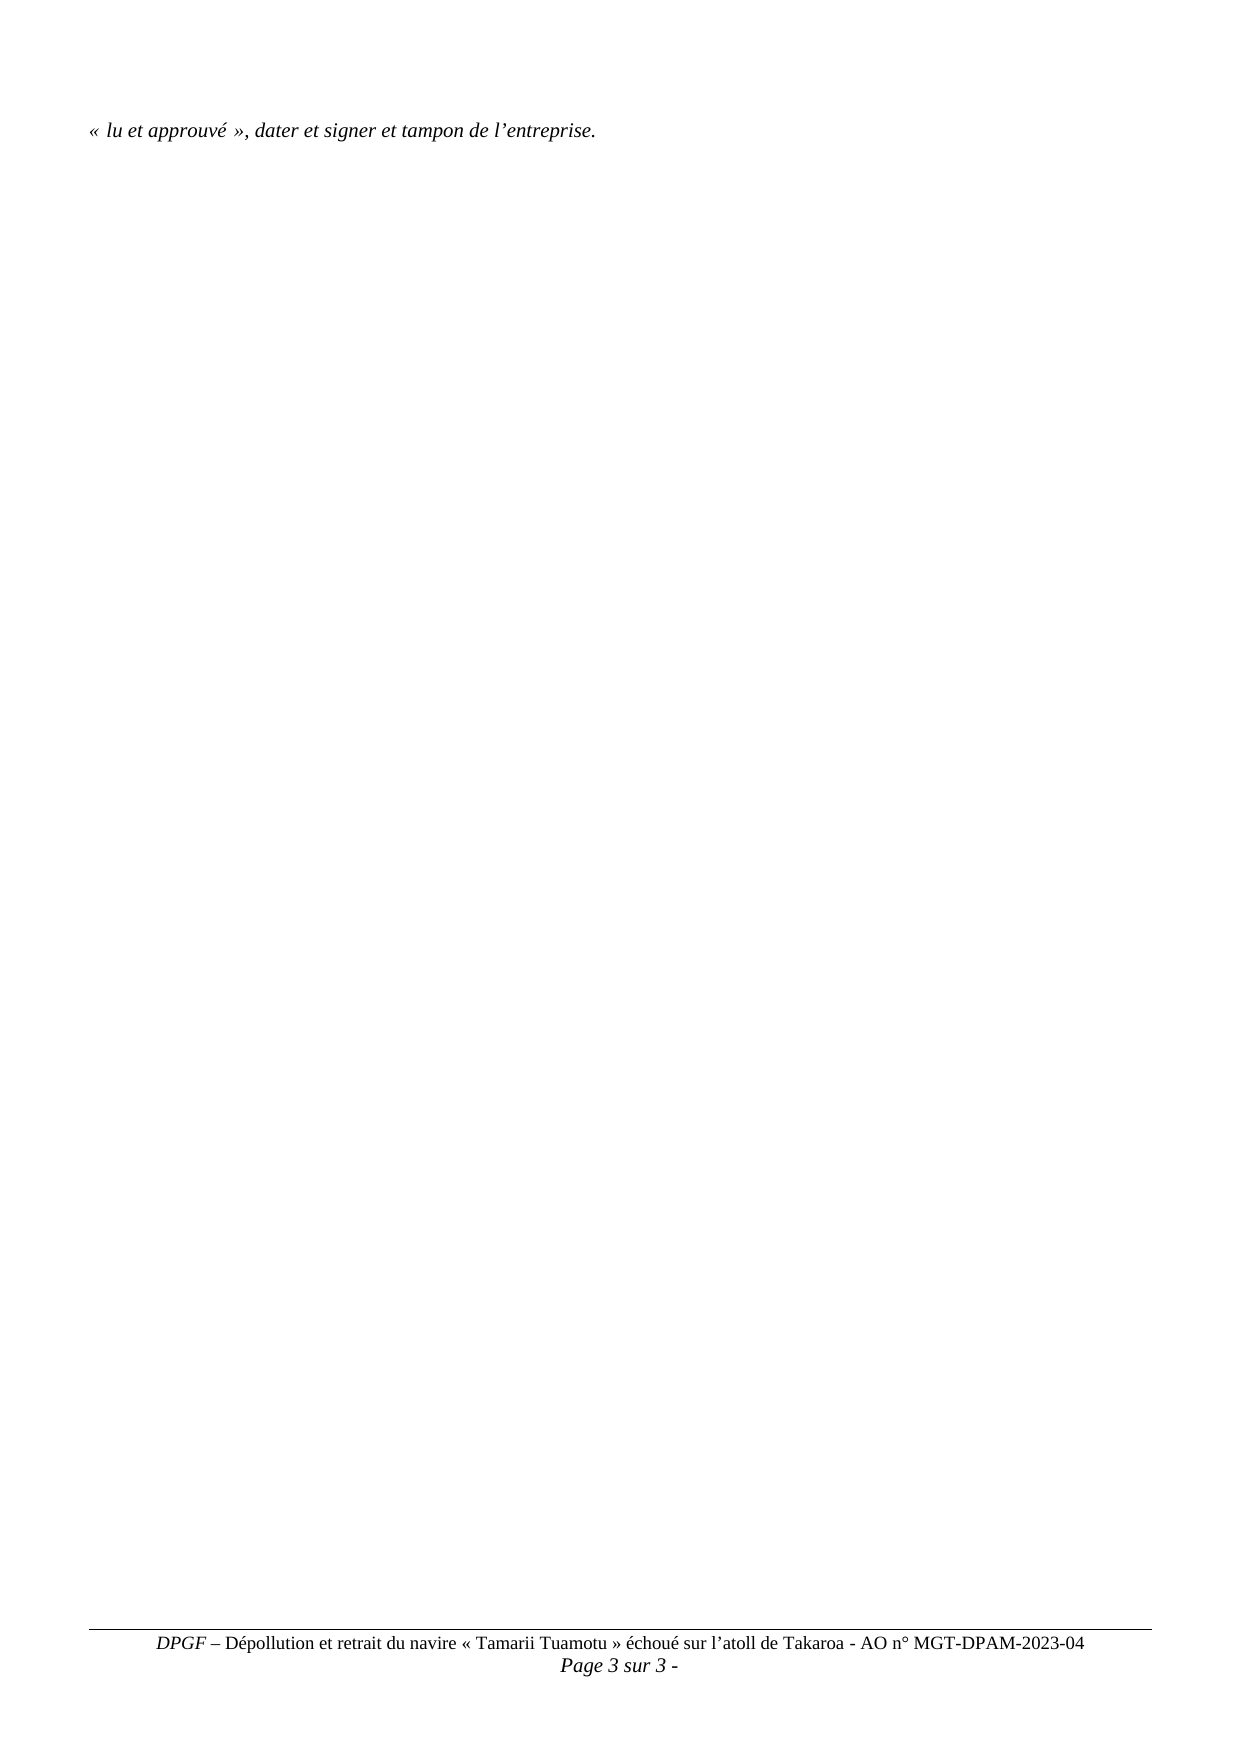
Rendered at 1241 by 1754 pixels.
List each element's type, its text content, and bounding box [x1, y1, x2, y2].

text « lu et approuvé », dater et signer et tampon de l’entreprise. [89, 118, 1152, 142]
